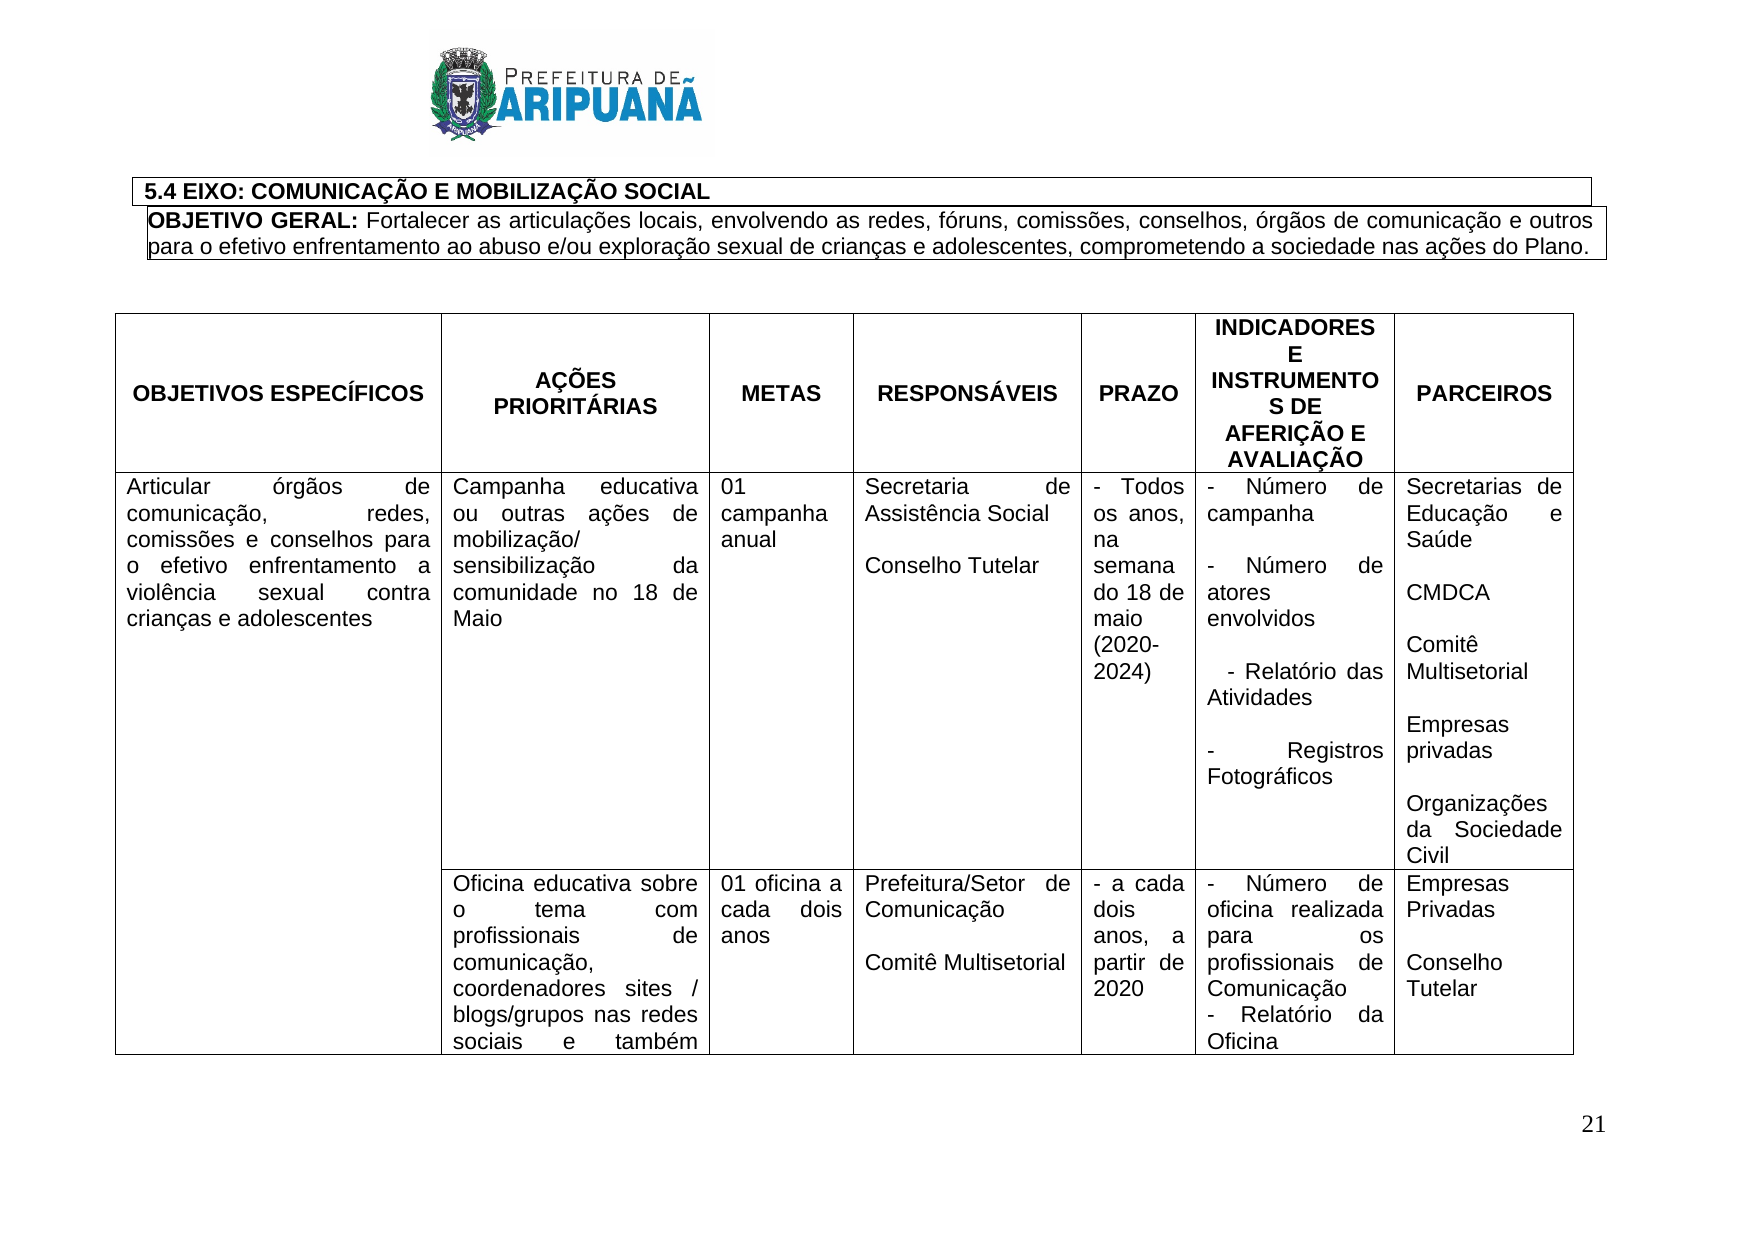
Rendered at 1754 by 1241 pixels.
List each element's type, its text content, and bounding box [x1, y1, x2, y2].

table_cell - Número de oficina realizada para os profissionais de Comunicação - Relatório da Oficina - Lista de Presença - Registro Fotográfico [1196, 870, 1394, 1054]
table_header PARCEIROS [1395, 314, 1573, 472]
table_cell - Todos os anos, na semana do 18 de maio (2020-2024) [1082, 473, 1195, 869]
table_cell - Número de campanha - Número de atores envolvidos - Relatório das Atividades - Registros Fotográficos [1196, 473, 1394, 869]
table_header 5.4 EIXO: COMUNICAÇÃO E MOBILIZAÇÃO SOCIAL [133, 178, 1591, 204]
table_cell - a cada dois anos, a partir de 2020 [1082, 870, 1195, 1054]
table_header OBJETIVO GERAL: Fortalecer as articulações locais, envolvendo as redes, fóruns, comissões, conselhos, órgãos de comunicação e outros para o efetivo enfrentamento ao abuso e/ou exploração sexual de crianças e adolescentes, comprometendo a sociedade nas ações do Plano. [148, 207, 1606, 259]
table_cell Prefeitura/Setor de Comunicação Comitê Multisetorial [854, 870, 1081, 1054]
picture [428, 29, 715, 157]
table_cell 01 campanha anual [710, 473, 853, 869]
table_cell Secretarias de Educação e Saúde CMDCA Comitê Multisetorial Empresas privadas Organizações da Sociedade Civil [1395, 473, 1573, 869]
table_header PRAZO [1082, 314, 1195, 472]
table_cell Campanha educativa ou outras ações de mobilização/ sensibilização da comunidade no 18 de Maio [442, 473, 709, 869]
table_header METAS [710, 314, 853, 472]
table_cell Empresas Privadas Conselho Tutelar [1395, 870, 1573, 1054]
table_header RESPONSÁVEIS [854, 314, 1081, 472]
table_cell 01 oficina a cada dois anos [710, 870, 853, 1054]
table_header OBJETIVOS ESPECÍFICOS [116, 314, 441, 472]
table_cell Secretaria de Assistência Social Conselho Tutelar [854, 473, 1081, 869]
table_header INDICADORES E INSTRUMENTOS DE AFERIÇÃO E AVALIAÇÃO [1196, 314, 1394, 472]
table_cell Articular órgãos de comunicação, redes, comissões e conselhos para o efetivo enfrentamento a violência sexual contra crianças e adolescentes [116, 473, 441, 1054]
table_header AÇÕES PRIORITÁRIAS [442, 314, 709, 472]
